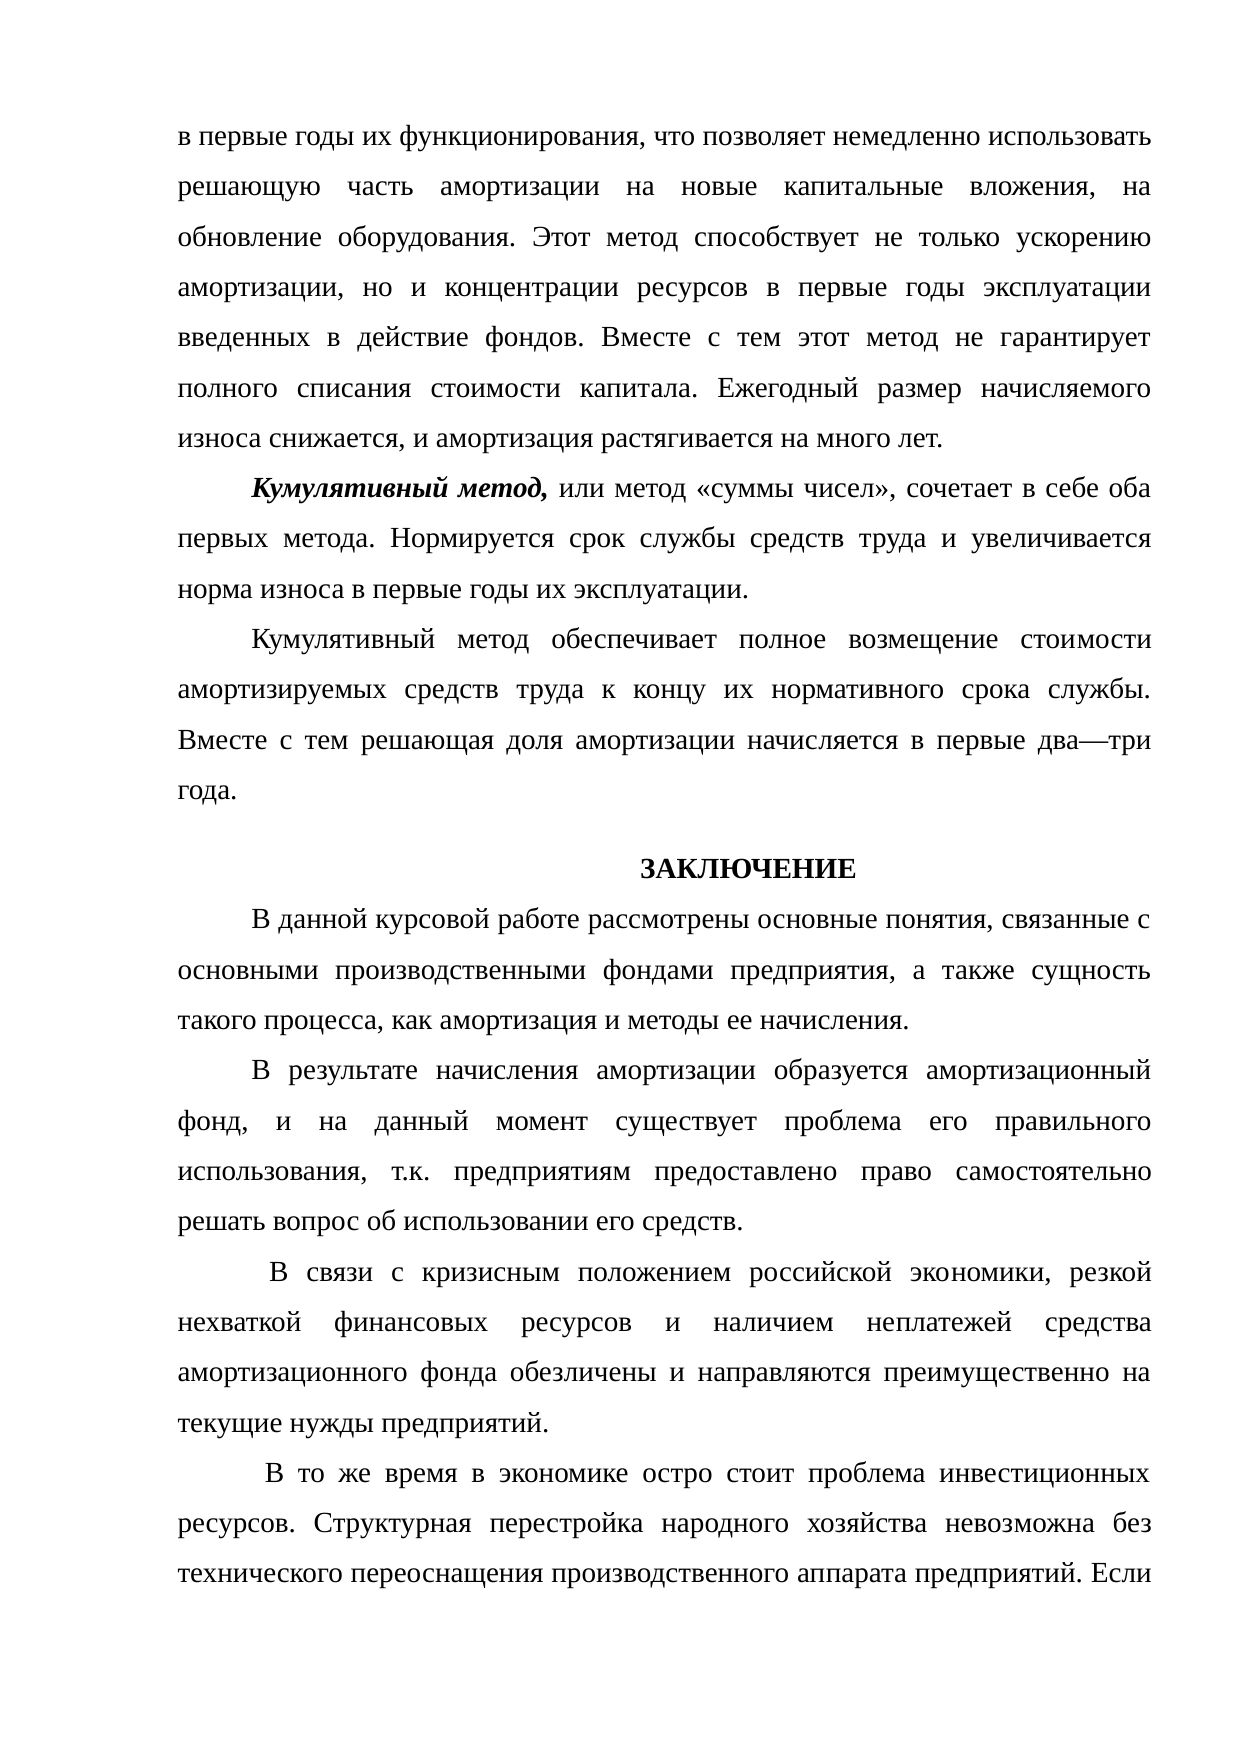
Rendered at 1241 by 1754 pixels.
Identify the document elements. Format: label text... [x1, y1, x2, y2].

text заключение [271, 851, 1152, 885]
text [177, 118, 1152, 453]
text В результате начисления амортизации образуется амортизационный фонд, и на данный момент существует проблема его правильного использования, т.к. предприятиям предоставлено право самостоятельно решать вопрос об использовании его средств. [177, 1052, 1152, 1237]
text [177, 1455, 1152, 1589]
text В связи с кризисным положением российской экономики, резкой нехваткой финансовых ресурсов и наличием неплатежей средства амортизационного фонда обезличены и направляются преимущественно на текущие нужды предприятий. [177, 1254, 1152, 1438]
text Кумулятивный метод, или метод «суммы чисел», сочетает в себе оба первых метода. Нормируется срок службы средств труда и увеличивается норма износа в первые годы их эксплуатации. [177, 470, 1152, 604]
text В данной курсовой работе рассмотрены основные понятия, связанные с основными производственными фондами предприятия, а также сущность такого процесса, как амортизация и методы ее начисления. [177, 902, 1152, 1036]
text Кумулятивный метод обеспечивает полное возмещение стоимости амортизируемых средств труда к концу их нормативного срока службы. Вместе с тем решающая доля амортизации начисляется в первые два—три года. [177, 621, 1152, 806]
